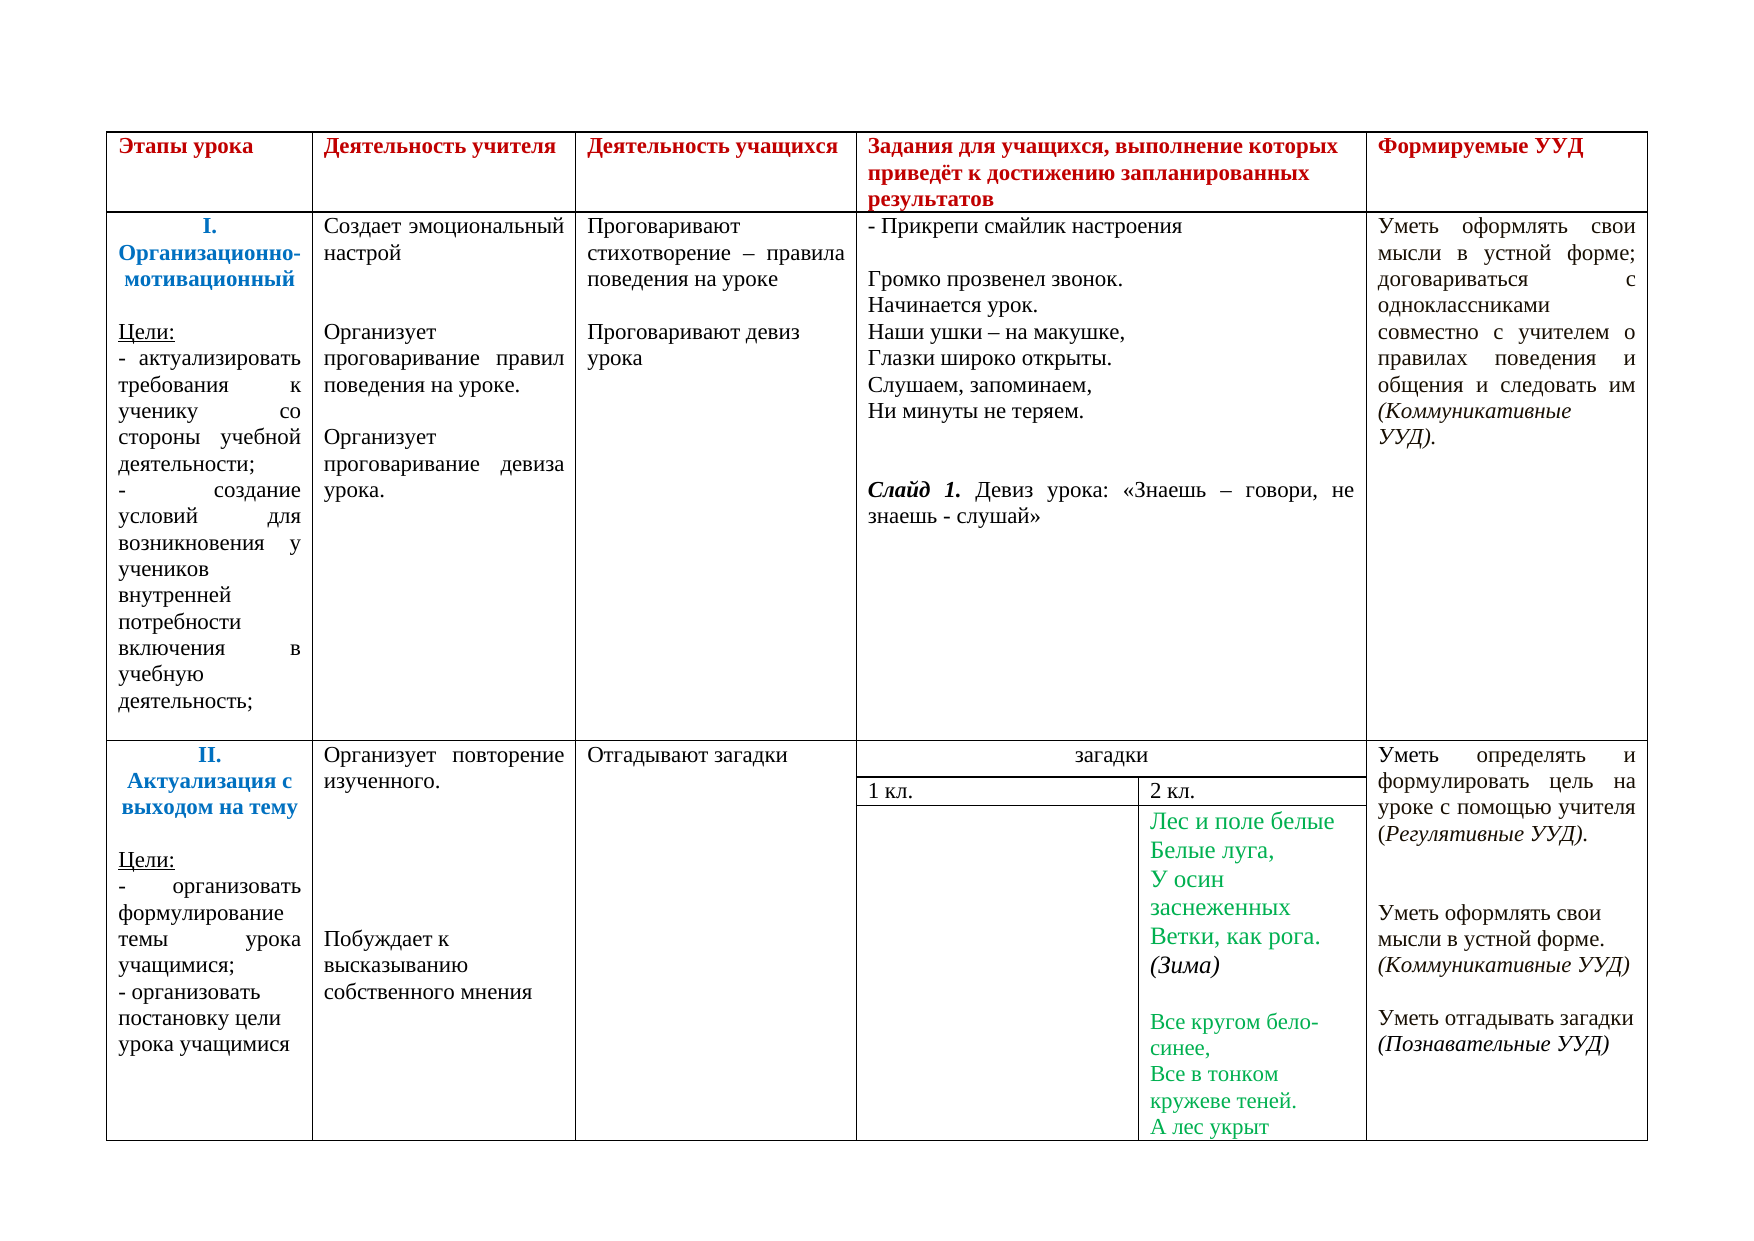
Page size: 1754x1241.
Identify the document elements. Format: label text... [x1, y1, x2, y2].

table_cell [1139, 806, 1366, 1139]
table_cell Уметь определять и формулировать цель на уроке с помощью учителя (Регулятивные УУД). Уметь оформлять свои мысли в устной форме. (Коммуникативные УУД) Уметь отгадывать загадки (Познавательные УУД) [1367, 741, 1647, 1139]
table_cell Уметь оформлять свои мысли в устной форме; договариваться с одноклассниками совместно с учителем о правилах поведения и общения и следовать им (Коммуникативные УУД). [1367, 213, 1647, 739]
table_cell - Прикрепи смайлик настроения Громко прозвенел звонок. Начинается урок. Наши ушки – на макушке, Глазки широко открыты. Слушаем, запоминаем, Ни минуты не теряем. Слайд 1. Девиз урока: «Знаешь – говори, не знаешь - слушай» [857, 213, 1366, 739]
table_header Этапы урока [107, 133, 312, 211]
table_cell Отгадывают загадки [576, 741, 856, 1139]
table_cell Проговаривают стихотворение – правила поведения на уроке Проговаривают девиз урока [576, 213, 856, 739]
table_cell II. Актуализация с выходом на тему Цели: - организовать формулирование темы урока учащимися; - организовать постановку цели урока учащимися [107, 741, 312, 1139]
table_cell Организует повторение изученного. Побуждает к высказыванию собственного мнения [313, 741, 575, 1139]
table_cell Создает эмоциональный настрой Организует проговаривание правил поведения на уроке. Организует проговаривание девиза урока. [313, 213, 575, 739]
table_cell 2 кл. [1139, 778, 1366, 805]
table_header Деятельность учителя [313, 133, 575, 211]
table_cell I. Организационно-мотивационный Цели: - актуализировать требования к ученику со стороны учебной деятельности; - создание условий для возникновения у учеников внутренней потребности включения в учебную деятельность; [107, 213, 312, 739]
table_header Задания для учащихся, выполнение которых приведёт к достижению запланированных результатов [857, 133, 1366, 211]
table_header Формируемые УУД [1367, 133, 1647, 211]
table_cell 1 кл. [857, 778, 1138, 805]
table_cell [857, 806, 1138, 1139]
table_cell загадки [857, 741, 1366, 776]
table_header Деятельность учащихся [576, 133, 856, 211]
